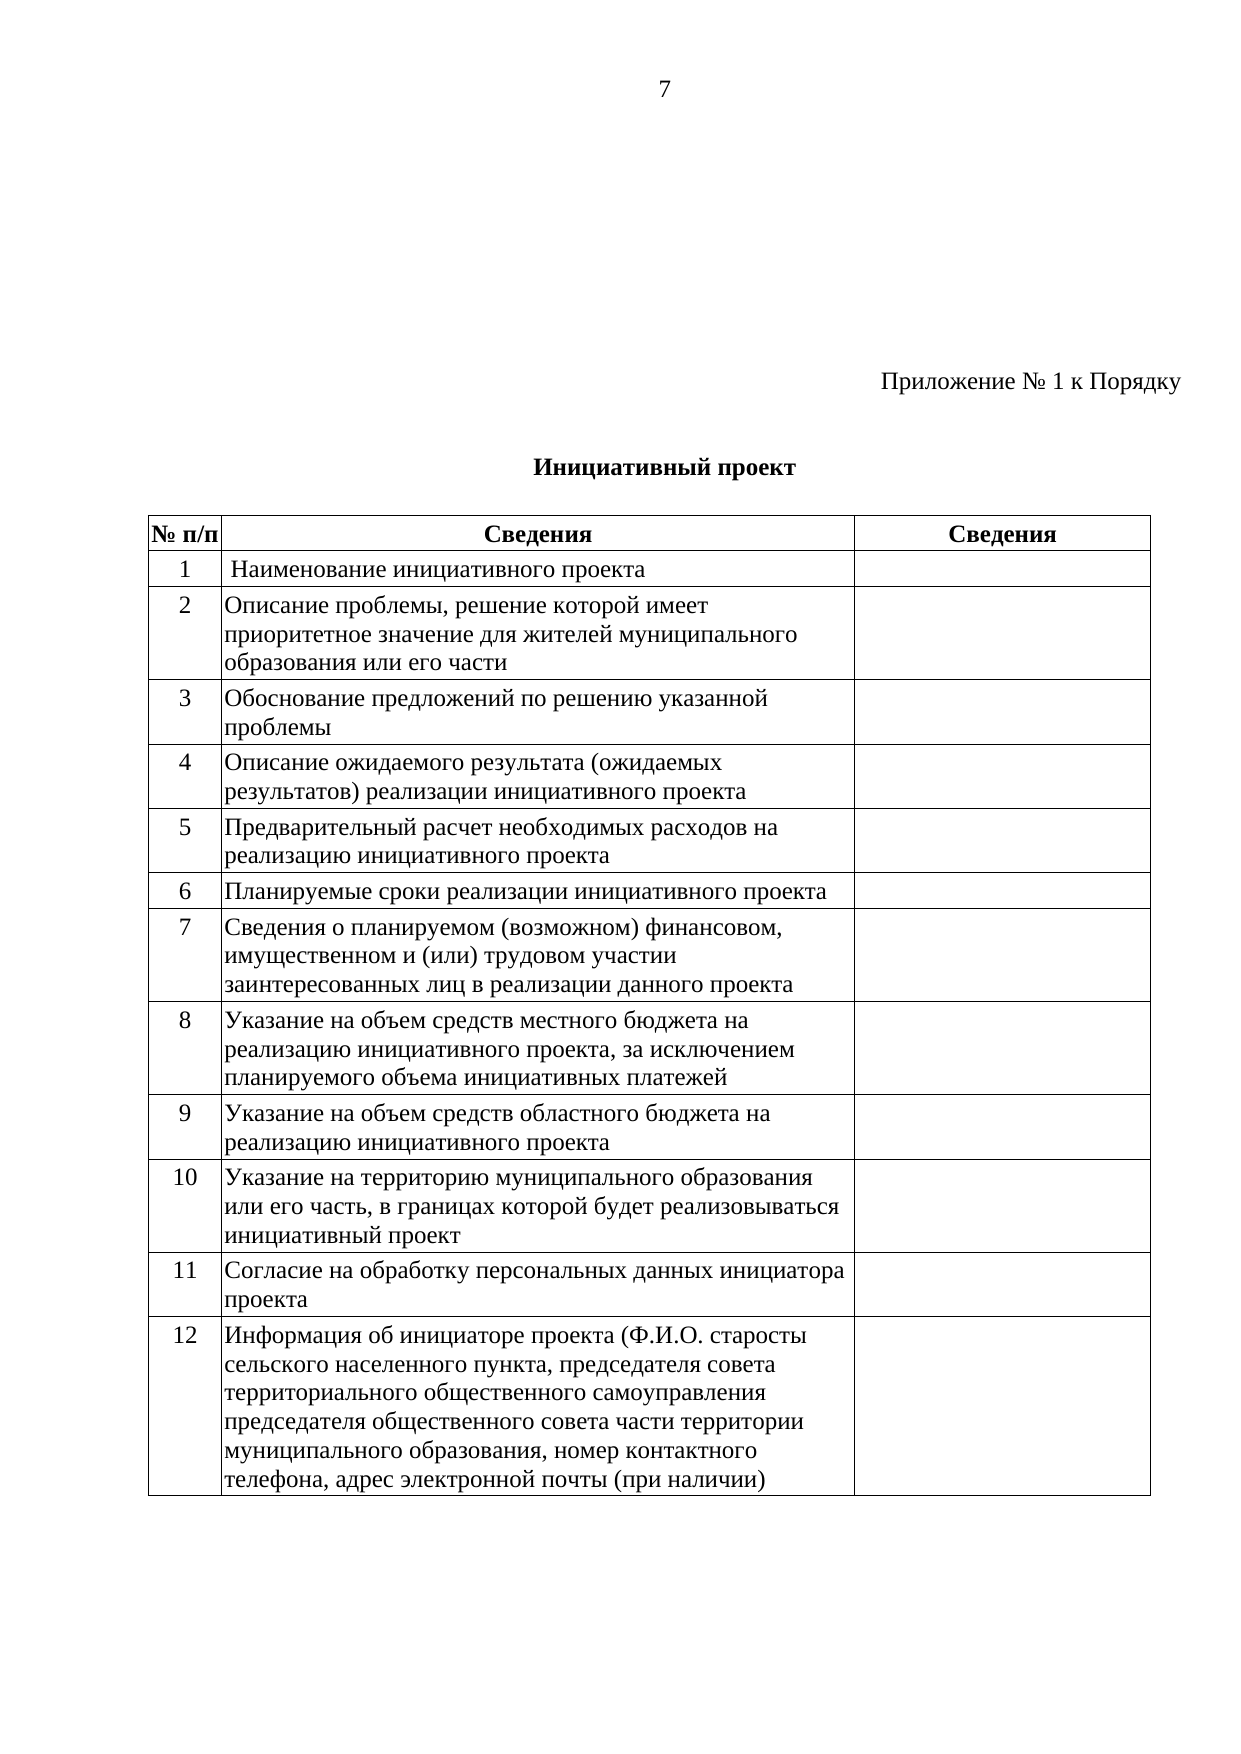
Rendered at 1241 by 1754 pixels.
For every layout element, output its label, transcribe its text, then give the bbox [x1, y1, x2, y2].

table_cell Предварительный расчет необходимых расходов на реализацию инициативного проекта [222, 809, 854, 872]
table_cell Указание на объем средств местного бюджета на реализацию инициативного проекта, за исключением планируемого объема инициативных платежей [222, 1002, 854, 1094]
table_cell [855, 551, 1150, 586]
table_cell [855, 1095, 1150, 1158]
table_cell [855, 909, 1150, 1001]
table_cell 2 [149, 587, 221, 679]
table_cell 1 [149, 551, 221, 586]
table_cell Указание на территорию муниципального образования или его часть, в границах которой будет реализовываться инициативный проект [222, 1160, 854, 1252]
table_cell Описание ожидаемого результата (ожидаемых результатов) реализации инициативного проекта [222, 745, 854, 808]
table_header № п/п [149, 516, 221, 550]
table_cell Согласие на обработку персональных данных инициатора проекта [222, 1253, 854, 1316]
table_cell 4 [149, 745, 221, 808]
table_cell 10 [149, 1160, 221, 1252]
table_cell 12 [149, 1317, 221, 1495]
text Инициативный проект [148, 452, 1181, 481]
table_cell 11 [149, 1253, 221, 1316]
table_cell 3 [149, 680, 221, 743]
table_cell 5 [149, 809, 221, 872]
table_header Сведения [222, 516, 854, 550]
table_cell 8 [149, 1002, 221, 1094]
table_cell [855, 680, 1150, 743]
table_cell Описание проблемы, решение которой имеет приоритетное значение для жителей муниципального образования или его части [222, 587, 854, 679]
table_header Сведения [855, 516, 1150, 550]
table_cell [855, 587, 1150, 679]
table_cell 7 [149, 909, 221, 1001]
text Приложение № 1 к Порядку [148, 366, 1181, 395]
table_cell Сведения о планируемом (возможном) финансовом, имущественном и (или) трудовом участии заинтересованных лиц в реализации данного проекта [222, 909, 854, 1001]
table_cell [855, 1160, 1150, 1252]
table_cell Наименование инициативного проекта [222, 551, 854, 586]
table_cell [855, 1002, 1150, 1094]
table_cell [855, 745, 1150, 808]
table_cell Обоснование предложений по решению указанной проблемы [222, 680, 854, 743]
table_cell [855, 873, 1150, 908]
table_cell 6 [149, 873, 221, 908]
table_cell [855, 809, 1150, 872]
table_cell 9 [149, 1095, 221, 1158]
table_cell [855, 1317, 1150, 1495]
table_cell Планируемые сроки реализации инициативного проекта [222, 873, 854, 908]
table_cell Указание на объем средств областного бюджета на реализацию инициативного проекта [222, 1095, 854, 1158]
table_cell [855, 1253, 1150, 1316]
table_cell Информация об инициаторе проекта (Ф.И.О. старосты сельского населенного пункта, председателя совета территориального общественного самоуправления председателя общественного совета части территории муниципального образования, номер контактного телефона, адрес электронной почты (при наличии) [222, 1317, 854, 1495]
